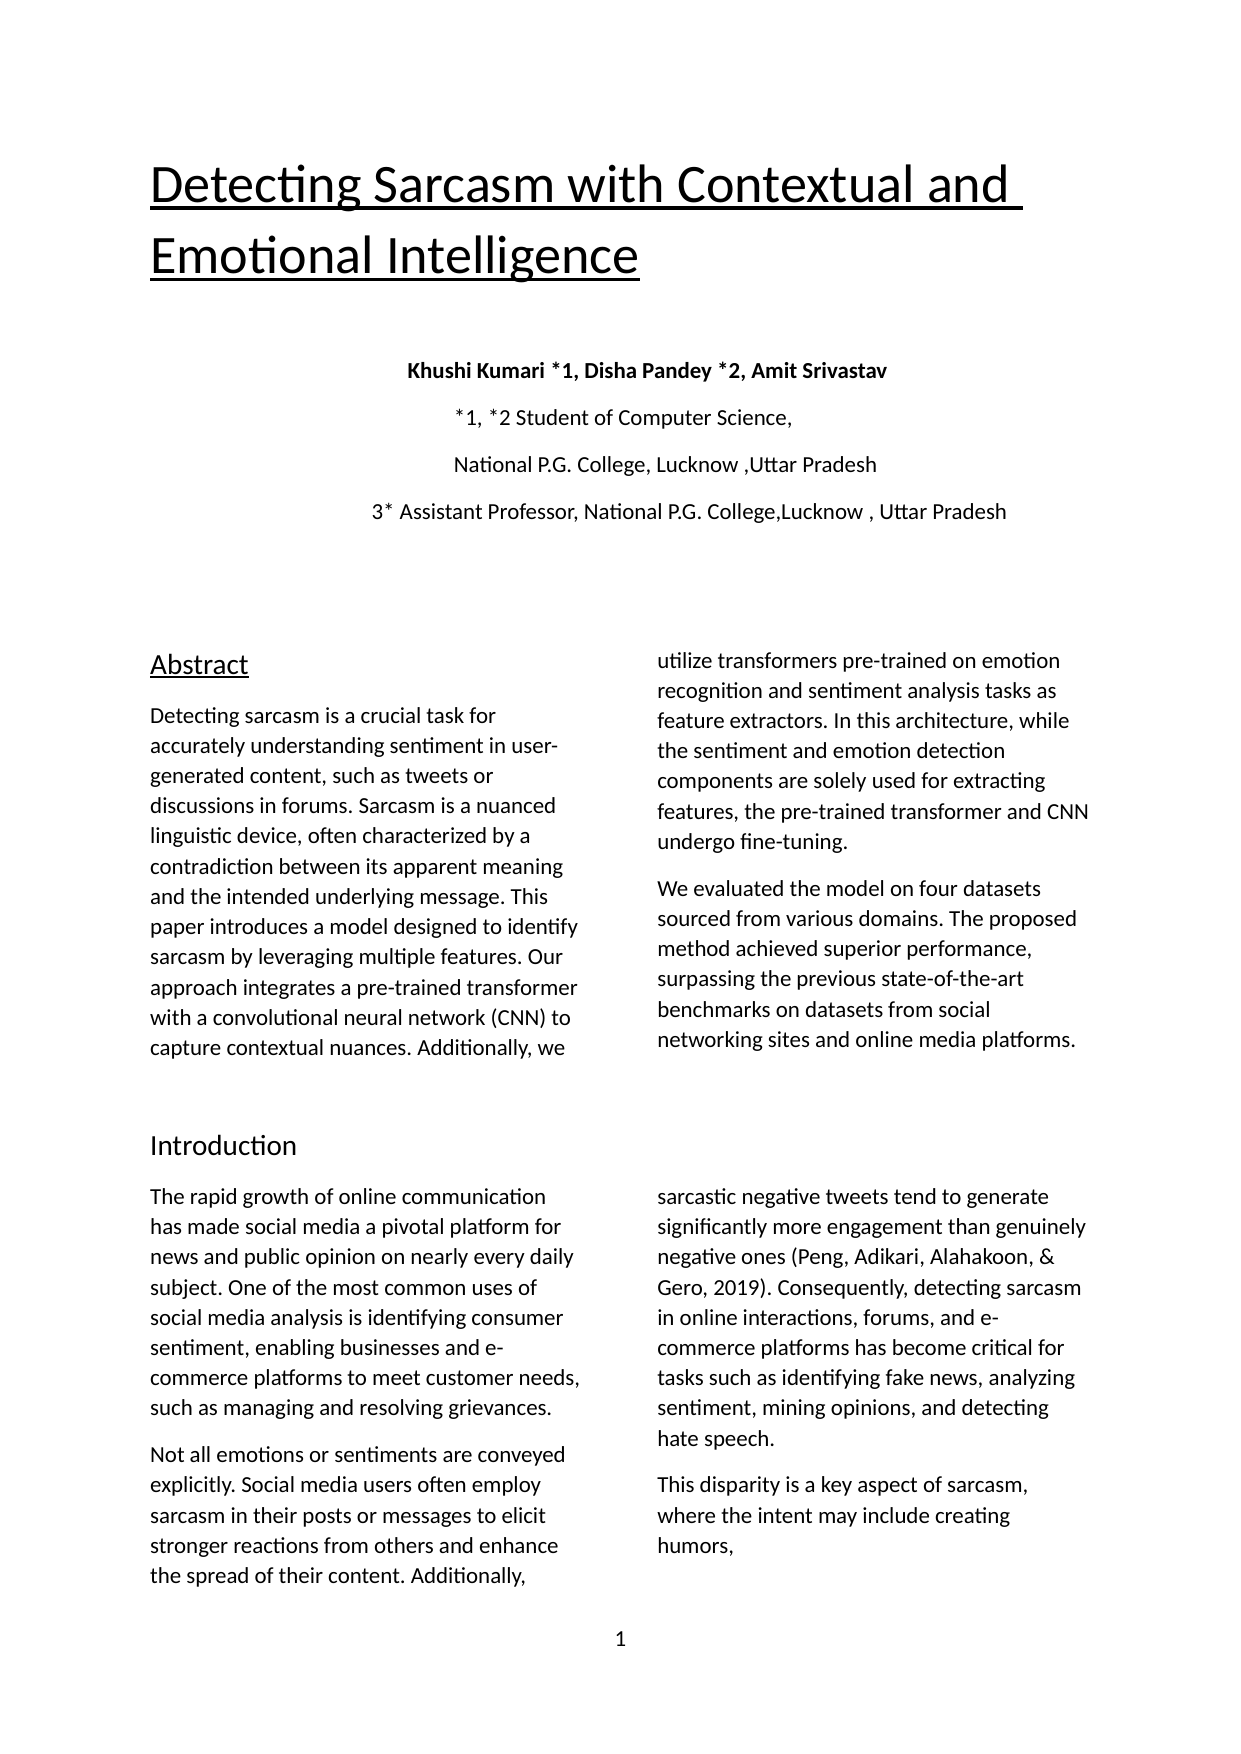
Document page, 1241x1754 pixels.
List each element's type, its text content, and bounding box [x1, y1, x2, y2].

text Detecting sarcasm is a crucial task for accurately understanding sentiment in user-generated content, such as tweets or discussions in forums. Sarcasm is a nuanced linguistic device, often characterized by a contradiction between its apparent meaning and the intended underlying message. This paper introduces a model designed to identify sarcasm by leveraging multiple features. Our approach integrates a pre-trained transformer with a convolutional neural network (CNN) to capture contextual nuances. Additionally, we utilize transformers pre-trained on emotion recognition and sentiment analysis tasks as feature extractors. In this architecture, while the sentiment and emotion detection components are solely used for extracting features, the pre-trained transformer and CNN undergo fine-tuning. [657, 646, 1090, 855]
text We evaluated the model on four datasets sourced from various domains. The proposed method achieved superior performance, surpassing the previous state-of-the-art benchmarks on datasets from social networking sites and online media platforms. [657, 874, 1090, 1053]
text 3* Assistant Professor, National P.G. College,Lucknow , Uttar Pradesh [150, 497, 1090, 525]
text Detecting Sarcasm with Contextual and Emotional Intelligence [150, 150, 1090, 287]
text The rapid growth of online communication has made social media a pivotal platform for news and public opinion on nearly every daily subject. One of the most common uses of social media analysis is identifying consumer sentiment, enabling businesses and e-commerce platforms to meet customer needs, such as managing and resolving grievances. [150, 1182, 583, 1421]
text Introduction [150, 1127, 1090, 1162]
text This disparity is a key aspect of sarcasm, where the intent may include creating humors, [657, 1471, 1090, 1559]
text Not all emotions or sentiments are conveyed explicitly. Social media users often employ sarcasm in their posts or messages to elicit stronger reactions from others and enhance the spread of their content. Additionally, sarcastic negative tweets tend to generate significantly more engagement than genuinely negative ones (Peng, Adikari, Alahakoon, & Gero, 2019). Consequently, detecting sarcasm in online interactions, forums, and e-commerce platforms has become critical for tasks such as identifying fake news, analyzing sentiment, mining opinions, and detecting hate speech. [657, 1182, 1090, 1452]
text *1, *2 Student of Computer Science, [150, 403, 1090, 431]
text Abstract [150, 646, 583, 681]
text Not all emotions or sentiments are conveyed explicitly. Social media users often employ sarcasm in their posts or messages to elicit stronger reactions from others and enhance the spread of their content. Additionally, sarcastic negative tweets tend to generate significantly more engagement than genuinely negative ones (Peng, Adikari, Alahakoon, & Gero, 2019). Consequently, detecting sarcasm in online interactions, forums, and e-commerce platforms has become critical for tasks such as identifying fake news, analyzing sentiment, mining opinions, and detecting hate speech. [150, 1440, 583, 1589]
text Khushi Kumari *1, Disha Pandey *2, Amit Srivastav [150, 356, 1090, 384]
text National P.G. College, Lucknow ,Uttar Pradesh [150, 450, 1090, 478]
text Detecting sarcasm is a crucial task for accurately understanding sentiment in user-generated content, such as tweets or discussions in forums. Sarcasm is a nuanced linguistic device, often characterized by a contradiction between its apparent meaning and the intended underlying message. This paper introduces a model designed to identify sarcasm by leveraging multiple features. Our approach integrates a pre-trained transformer with a convolutional neural network (CNN) to capture contextual nuances. Additionally, we utilize transformers pre-trained on emotion recognition and sentiment analysis tasks as feature extractors. In this architecture, while the sentiment and emotion detection components are solely used for extracting features, the pre-trained transformer and CNN undergo fine-tuning. [150, 701, 583, 1061]
